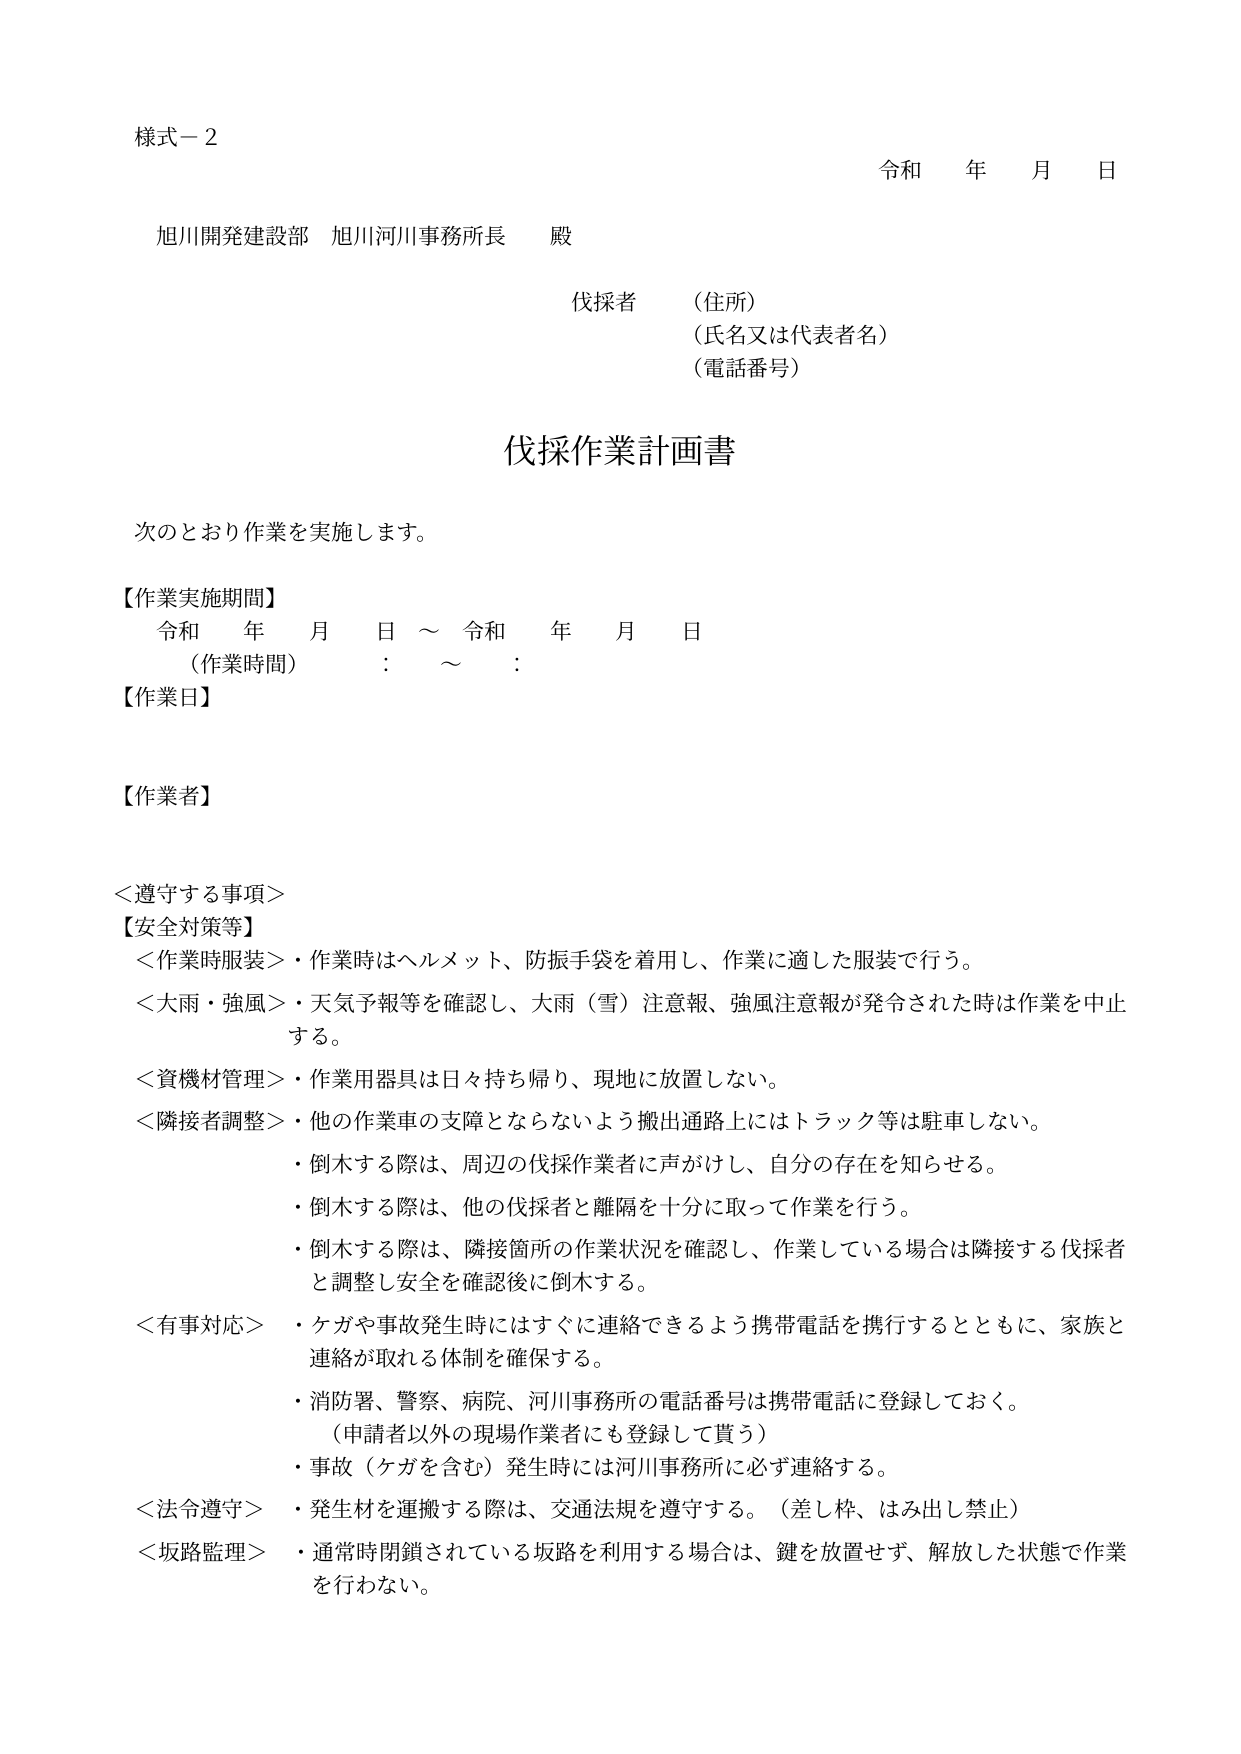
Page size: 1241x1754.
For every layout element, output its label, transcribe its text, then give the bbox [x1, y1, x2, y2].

text ＜隣接者調整＞・他の作業車の支障とならないよう搬出通路上にはトラック等は駐車しない。 [112, 1104, 1128, 1137]
text ＜資機材管理＞・作業用器具は日々持ち帰り、現地に放置しない。 [112, 1061, 1128, 1094]
text 【作業日】 [112, 679, 1128, 712]
text （申請者以外の現場作業者にも登録して貰う） [112, 1416, 1128, 1449]
text ・事故（ケガを含む）発生時には河川事務所に必ず連絡する。 [112, 1449, 1128, 1482]
text ・倒木する際は、隣接箇所の作業状況を確認し、作業している場合は隣接する伐採者と調整し安全を確認後に倒木する。 [287, 1232, 1128, 1298]
text ・倒木する際は、他の伐採者と離隔を十分に取って作業を行う。 [112, 1189, 1128, 1222]
text （氏名又は代表者名） [112, 317, 1128, 350]
text ・倒木する際は、周辺の伐採作業者に声がけし、自分の存在を知らせる。 [112, 1147, 1128, 1179]
text 【安全対策等】 [112, 910, 1128, 943]
text 様式－２ [112, 120, 1128, 153]
text 旭川開発建設部 旭川河川事務所長 殿 [112, 219, 1128, 252]
text ＜坂路監理＞ ・通常時閉鎖されている坂路を利用する場合は、鍵を放置せず、解放した状態で作業を行わない。 [136, 1534, 1128, 1600]
text （作業時間） ： ～ ： [112, 647, 1128, 679]
text 伐採作業計画書 [112, 416, 1128, 482]
text ＜法令遵守＞ ・発生材を運搬する際は、交通法規を遵守する。（差し枠、はみ出し禁止） [112, 1492, 1128, 1525]
text 次のとおり作業を実施します。 [112, 515, 1128, 548]
text ＜大雨・強風＞・天気予報等を確認し、大雨（雪）注意報、強風注意報が発令された時は作業を中止する。 [134, 986, 1128, 1051]
text ・消防署、警察、病院、河川事務所の電話番号は携帯電話に登録しておく。 [287, 1383, 1128, 1416]
text ＜作業時服装＞・作業時はヘルメット、防振手袋を着用し、作業に適した服装で行う。 [112, 943, 1128, 976]
text 【作業者】 [112, 778, 1128, 811]
text ＜有事対応＞ ・ケガや事故発生時にはすぐに連絡できるよう携帯電話を携行するとともに、家族と連絡が取れる体制を確保する。 [134, 1308, 1128, 1373]
text 【作業実施期間】 [112, 581, 1128, 614]
text ＜遵守する事項＞ [112, 877, 1128, 910]
text 令和 年 月 日 [112, 153, 1128, 186]
text 令和 年 月 日 ～ 令和 年 月 日 [112, 614, 1128, 647]
text （電話番号） [112, 350, 1128, 383]
text 伐採者 （住所） [112, 284, 1128, 317]
